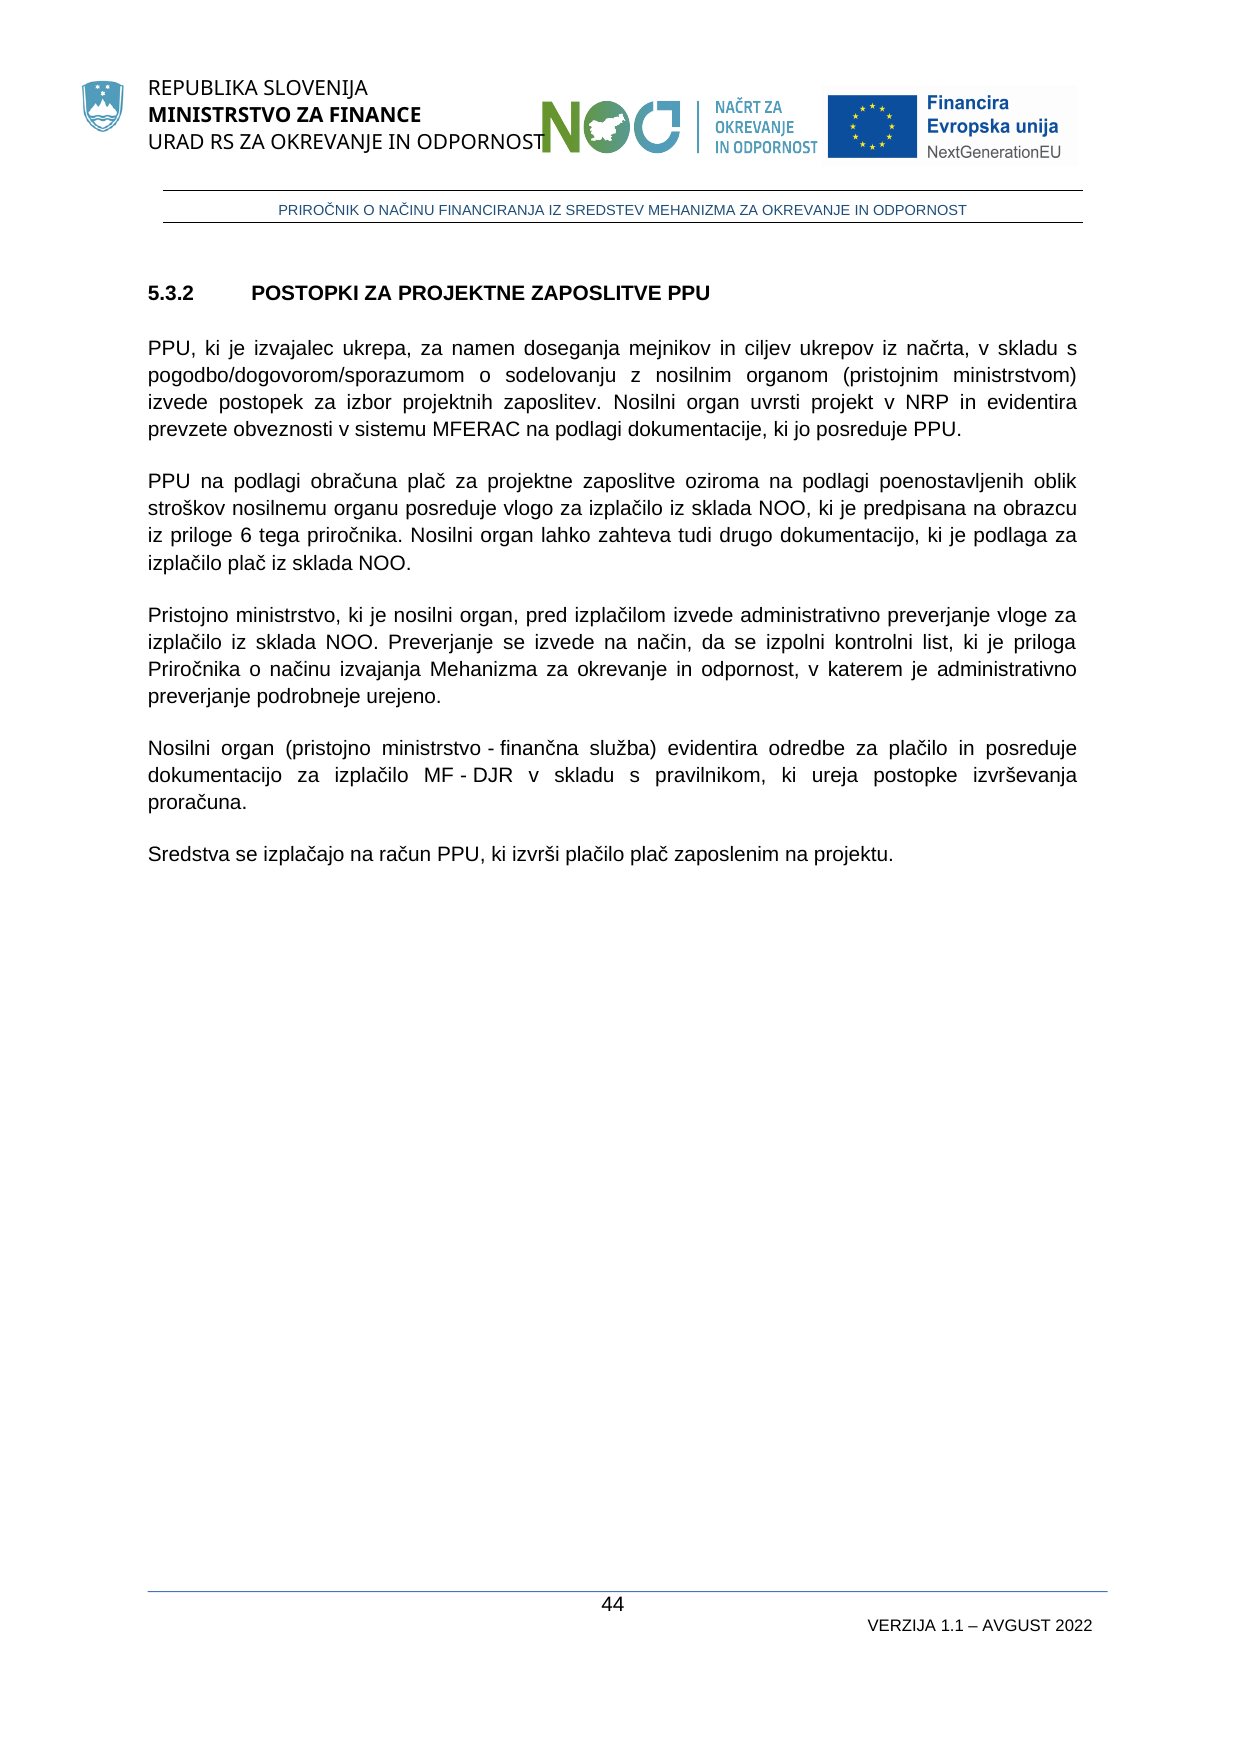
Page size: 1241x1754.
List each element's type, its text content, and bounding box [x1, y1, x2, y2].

text PPU, ki je izvajalec ukrepa, za namen doseganja mejnikov in ciljev ukrepov iz načrta, v skladu s pogodbo/dogovorom/sporazumom o sodelovanju z nosilnim organom (pristojnim ministrstvom) izvede postopek za izbor projektnih zaposlitev. Nosilni organ uvrsti projekt v NRP in evidentira prevzete obveznosti v sistemu MFERAC na podlagi dokumentacije, ki jo posreduje PPU. [148, 334, 1078, 442]
text Sredstva se izplačajo na račun PPU, ki izvrši plačilo plač zaposlenim na projektu. [148, 840, 1078, 867]
picture [542, 95, 818, 155]
text Pristojno ministrstvo, ki je nosilni organ, pred izplačilom izvede administrativno preverjanje vloge za izplačilo iz sklada NOO. Preverjanje se izvede na način, da se izpolni kontrolni list, ki je priloga Priročnika o načinu izvajanja Mehanizma za okrevanje in odpornost, v katerem je administrativno preverjanje podrobneje urejeno. [148, 600, 1078, 709]
text PPU na podlagi obračuna plač za projektne zaposlitve oziroma na podlagi poenostavljenih oblik stroškov nosilnemu organu posreduje vlogo za izplačilo iz sklada NOO, ki je predpisana na obrazcu iz priloge 6 tega priročnika. Nosilni organ lahko zahteva tudi drugo dokumentacijo, ki je podlaga za izplačilo plač iz sklada NOO. [148, 467, 1078, 575]
text Nosilni organ (pristojno ministrstvo - finančna služba) evidentira odredbe za plačilo in posreduje dokumentacijo za izplačilo MF - DJR v skladu s pravilnikom, ki ureja postopke izvrševanja proračuna. [148, 734, 1078, 815]
picture [76, 75, 127, 132]
picture [821, 85, 1078, 166]
subtitle postopki za projektne zaposlitve pPU [148, 281, 1078, 305]
